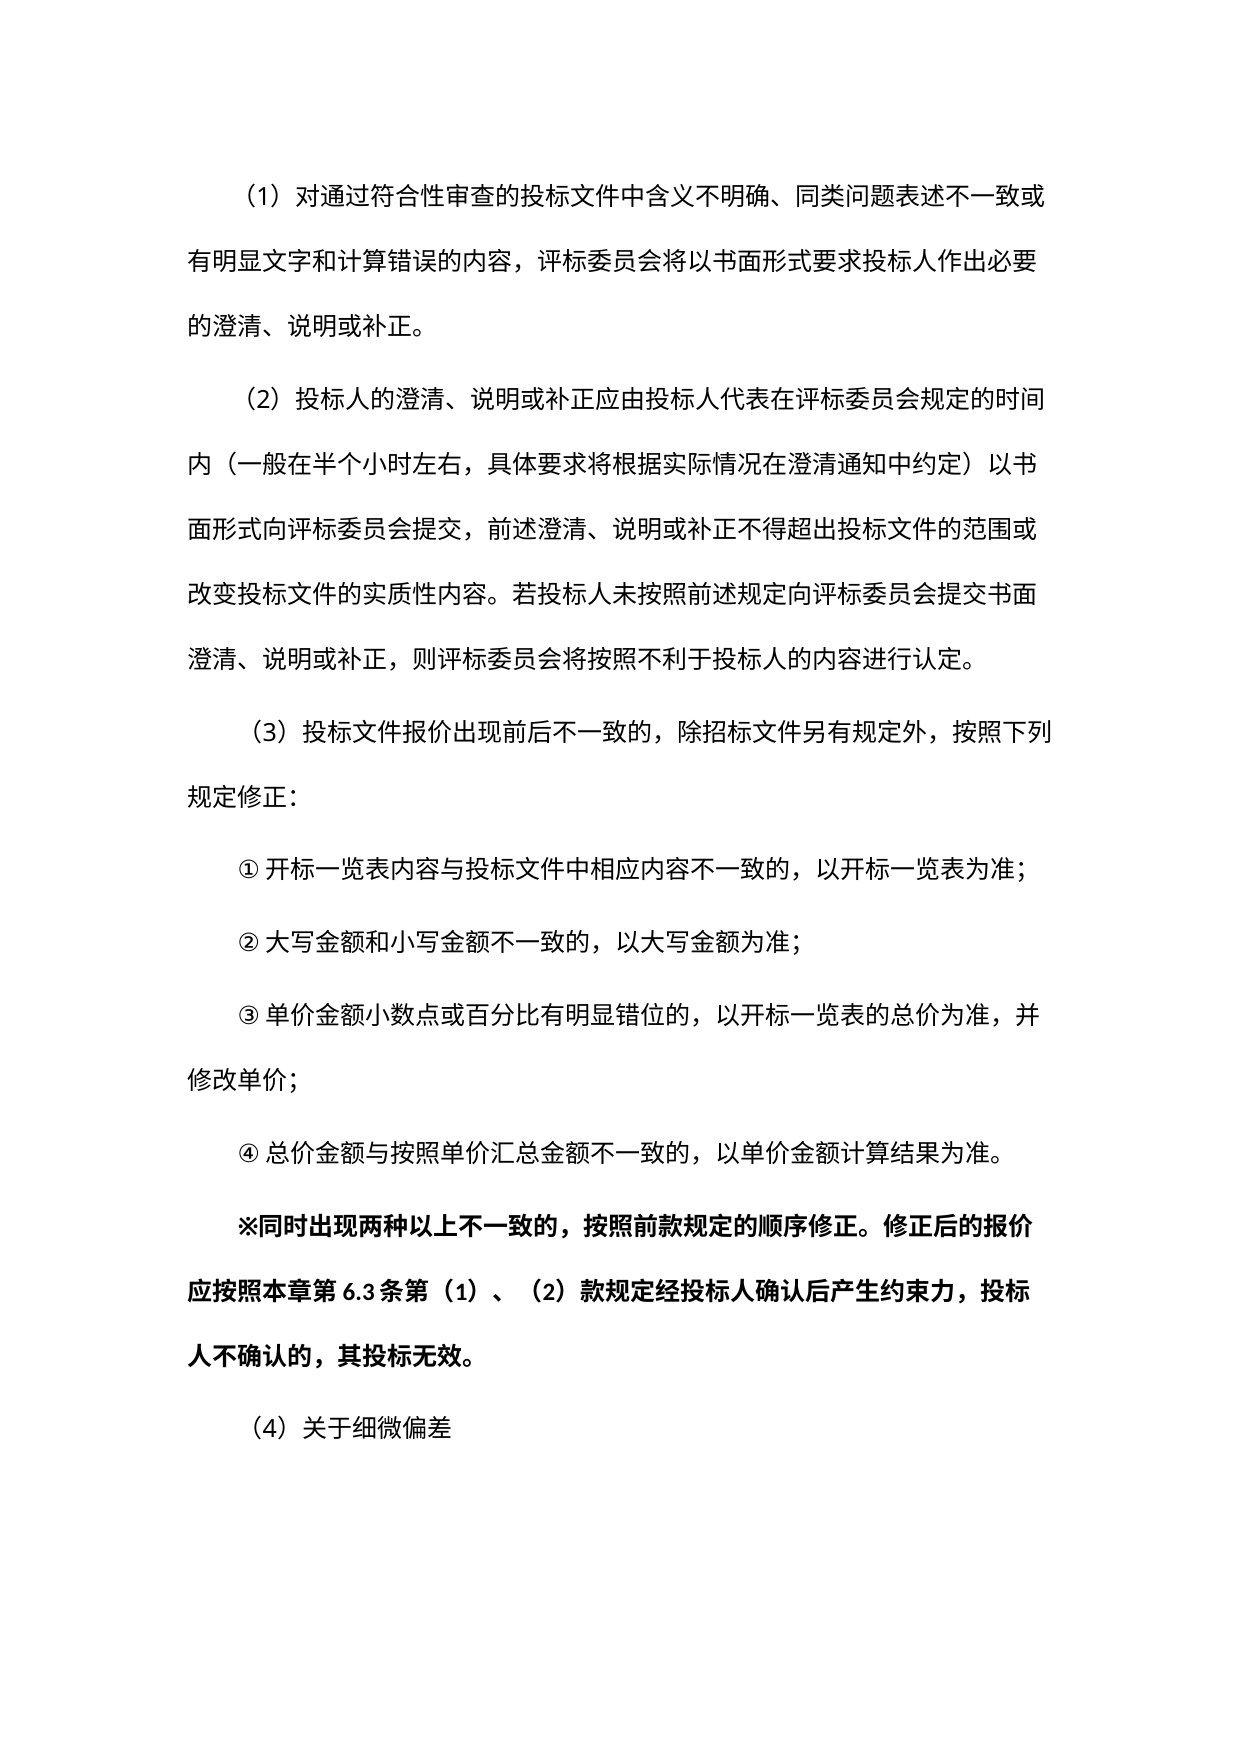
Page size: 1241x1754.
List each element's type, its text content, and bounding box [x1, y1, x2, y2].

text ④总价金额与按照单价汇总金额不一致的，以单价金额计算结果为准。 [187, 1119, 1053, 1184]
text （1）对通过符合性审查的投标文件中含义不明确、同类问题表述不一致或有明显文字和计算错误的内容，评标委员会将以书面形式要求投标人作出必要的澄清、说明或补正。 [187, 162, 1053, 357]
text ②大写金额和小写金额不一致的，以大写金额为准； [187, 908, 1053, 973]
text （3）投标文件报价出现前后不一致的，除招标文件另有规定外，按照下列规定修正： [187, 698, 1053, 828]
text ①开标一览表内容与投标文件中相应内容不一致的，以开标一览表为准； [187, 835, 1053, 900]
text （4）关于细微偏差 [187, 1394, 1053, 1459]
text ※同时出现两种以上不一致的，按照前款规定的顺序修正。修正后的报价应按照本章第6.3条第（1）、（2）款规定经投标人确认后产生约束力，投标人不确认的，其投标无效。 [187, 1192, 1053, 1387]
text （2）投标人的澄清、说明或补正应由投标人代表在评标委员会规定的时间内（一般在半个小时左右，具体要求将根据实际情况在澄清通知中约定）以书面形式向评标委员会提交，前述澄清、说明或补正不得超出投标文件的范围或改变投标文件的实质性内容。若投标人未按照前述规定向评标委员会提交书面澄清、说明或补正，则评标委员会将按照不利于投标人的内容进行认定。 [187, 365, 1053, 690]
text ③单价金额小数点或百分比有明显错位的，以开标一览表的总价为准，并修改单价； [187, 981, 1053, 1111]
